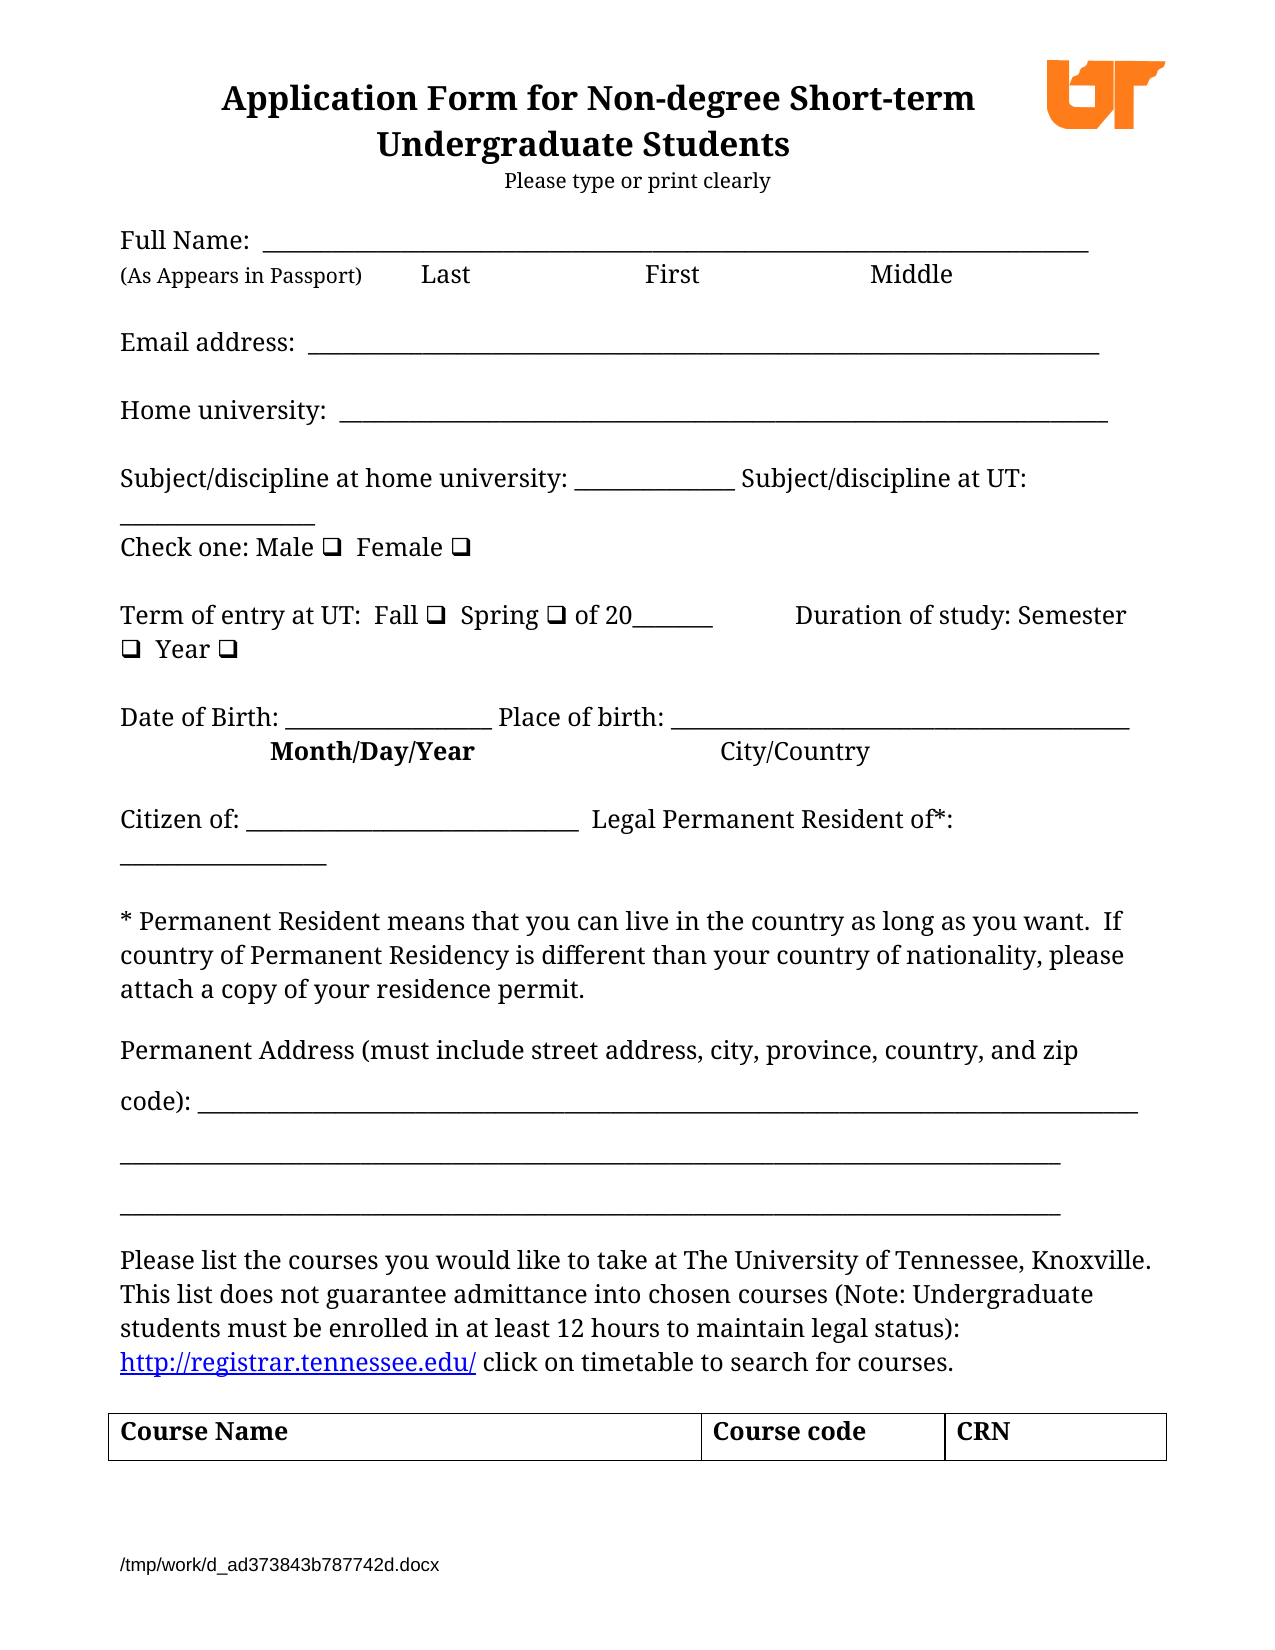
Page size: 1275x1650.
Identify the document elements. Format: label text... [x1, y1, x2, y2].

picture [1047, 60, 1166, 129]
text Full Name: ________________________________________________________________________ [120, 223, 1155, 257]
text Month/Day/Year City/Country [195, 734, 1155, 768]
text Home university: ___________________________________________________________________ [120, 393, 1155, 427]
text Application Form for Non-degree Short-term [89, 75, 1047, 120]
table_header CRN [946, 1414, 1166, 1460]
text Check one: Male Female [120, 529, 1155, 563]
text Please list the courses you would like to take at The University of Tennessee, . This list does not guarantee admittance into chosen courses (Note: Undergraduate students must be enrolled in at least 12 hours to maintain legal status): http://registrar.tennessee.edu/ click on timetable to search for courses. [120, 1242, 1155, 1379]
text (As Appears in Passport) Last First Middle [120, 257, 1155, 291]
table_header Course Name [109, 1414, 701, 1460]
text Date of Birth: __________________ Place of birth: ________________________________________ [120, 699, 1155, 734]
text Subject/discipline at home university: ______________ Subject/discipline at UT: _________________ [120, 461, 1155, 529]
table_header Course code [702, 1414, 944, 1460]
text __________________________________________________________________________________ [120, 1134, 1155, 1169]
text Email address: _____________________________________________________________________ [120, 325, 1155, 359]
text Term of entry at UT: Fall Spring of 20_______ Duration of study: Semester Year [120, 597, 1155, 666]
text Permanent Address (must include street address, city, province, country, and zip code): __________________________________________________________________________________ [120, 1032, 1155, 1118]
text Please type or print clearly [120, 166, 1155, 194]
text Citizen of: _____________________________ Legal Permanent Resident of*: __________________ [120, 802, 1155, 870]
text __________________________________________________________________________________ [120, 1186, 1155, 1220]
text Undergraduate Students [89, 120, 1155, 166]
text * Permanent Resident means that you can live in the country as long as you want. If country of Permanent Residency is different than your country of nationality, please attach a copy of your residence permit. [120, 904, 1172, 1006]
